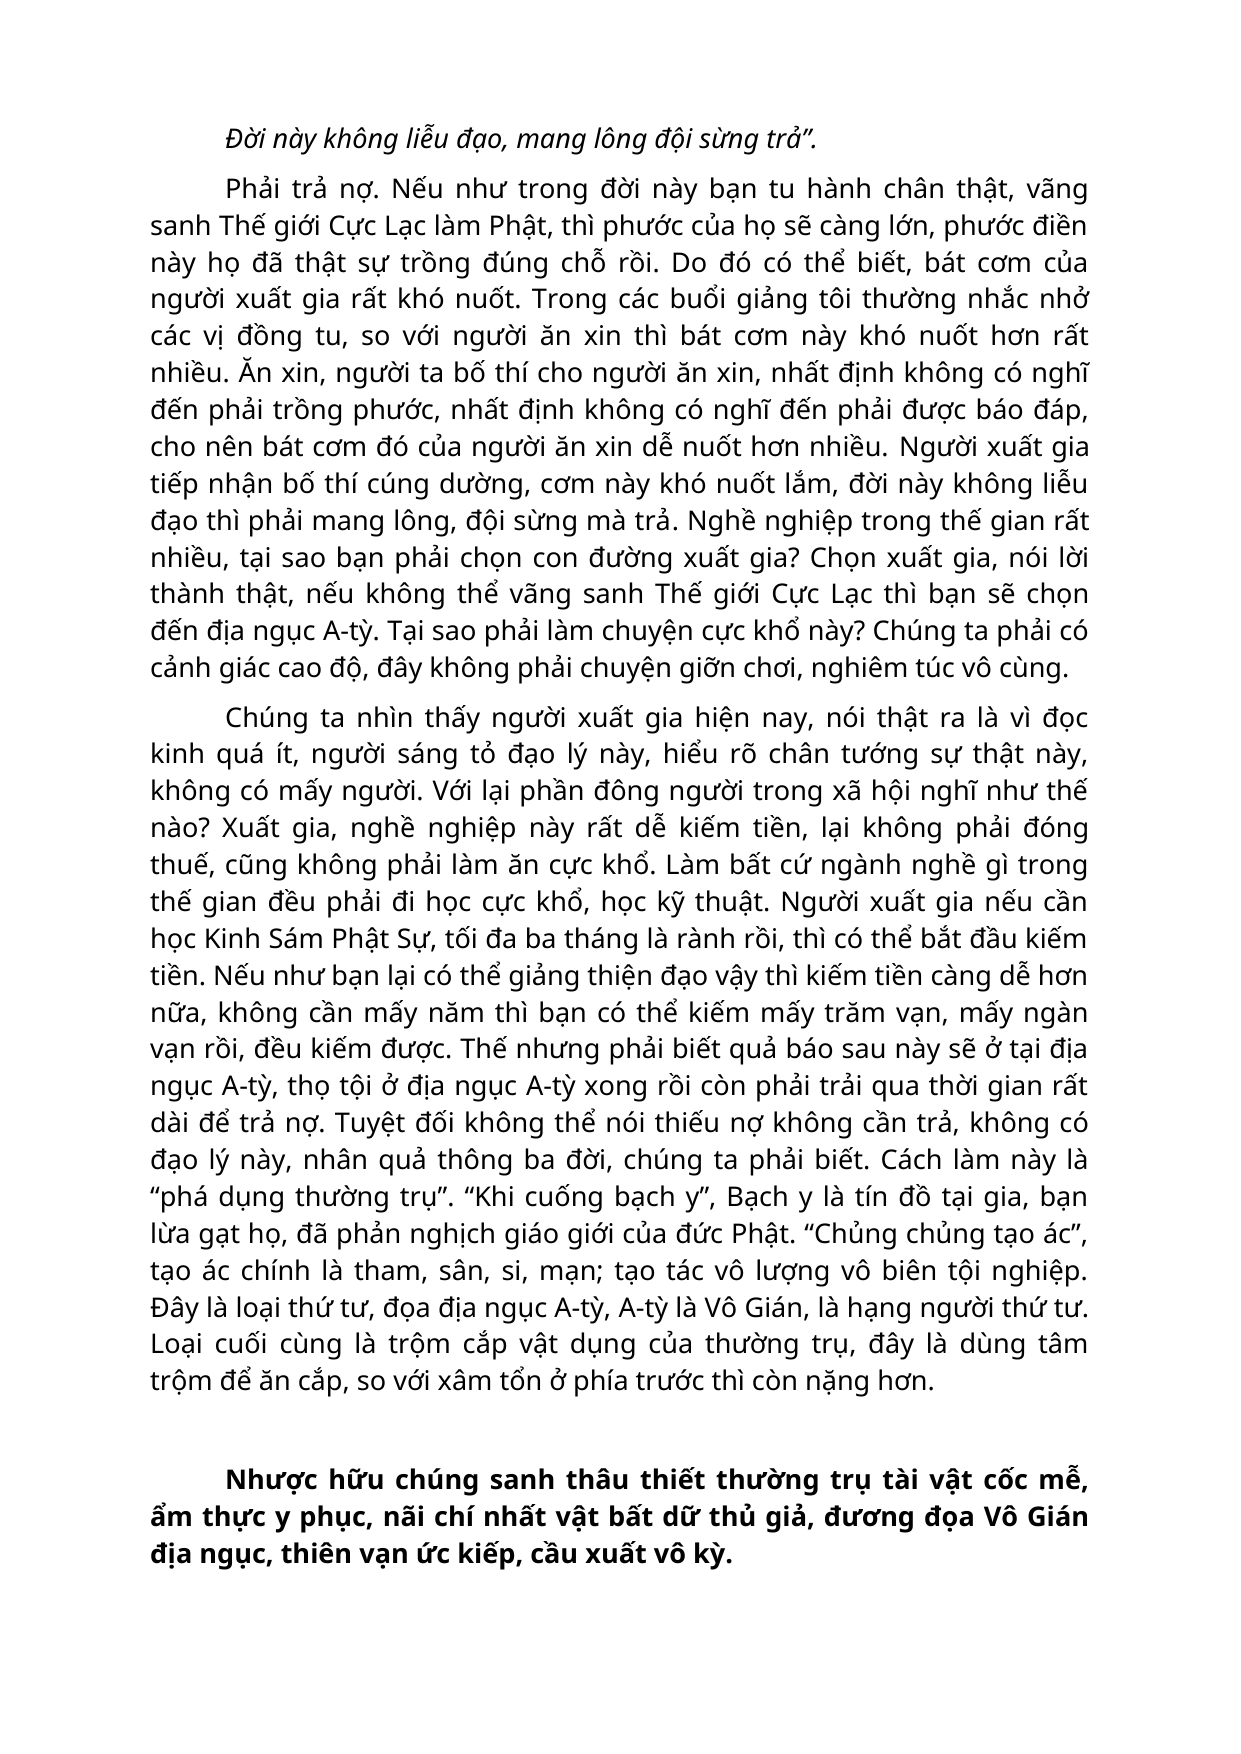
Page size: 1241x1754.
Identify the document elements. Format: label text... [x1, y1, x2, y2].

text Phải trả nợ. Nếu như trong đời này bạn tu hành chân thật, vãng sanh Thế giới Cực Lạc làm Phật, thì phước của họ sẽ càng lớn, phước điền này họ đã thật sự trồng đúng chỗ rồi. Do đó có thể biết, bát cơm của người xuất gia rất khó nuốt. Trong các buổi giảng tôi thường nhắc nhở các vị đồng tu, so với người ăn xin thì bát cơm này khó nuốt hơn rất nhiều. Ăn xin, người ta bố thí cho người ăn xin, nhất định không có nghĩ đến phải trồng phước, nhất định không có nghĩ đến phải được báo đáp, cho nên bát cơm đó của người ăn xin dễ nuốt hơn nhiều. Người xuất gia tiếp nhận bố thí cúng dường, cơm này khó nuốt lắm, đời này không liễu đạo thì phải mang lông, đội sừng mà trả. Nghề nghiệp trong thế gian rất nhiều, tại sao bạn phải chọn con đường xuất gia? Chọn xuất gia, nói lời thành thật, nếu không thể vãng sanh Thế giới Cực Lạc thì bạn sẽ chọn đến địa ngục A-tỳ. Tại sao phải làm chuyện cực khổ này? Chúng ta phải có cảnh giác cao độ, đây không phải chuyện giỡn chơi, nghiêm túc vô cùng. [150, 169, 1090, 686]
text Chúng ta nhìn thấy người xuất gia hiện nay, nói thật ra là vì đọc kinh quá ít, người sáng tỏ đạo lý này, hiểu rõ chân tướng sự thật này, không có mấy người. Với lại phần đông người trong xã hội nghĩ như thế nào? Xuất gia, nghề nghiệp này rất dễ kiếm tiền, lại không phải đóng thuế, cũng không phải làm ăn cực khổ. Làm bất cứ ngành nghề gì trong thế gian đều phải đi học cực khổ, học kỹ thuật. Người xuất gia nếu cần học Kinh Sám Phật Sự, tối đa ba tháng là rành rồi, thì có thể bắt đầu kiếm tiền. Nếu như bạn lại có thể giảng thiện đạo vậy thì kiếm tiền càng dễ hơn nữa, không cần mấy năm thì bạn có thể kiếm mấy trăm vạn, mấy ngàn vạn rồi, đều kiếm được. Thế nhưng phải biết quả báo sau này sẽ ở tại địa ngục A-tỳ, thọ tội ở địa ngục A-tỳ xong rồi còn phải trải qua thời gian rất dài để trả nợ. Tuyệt đối không thể nói thiếu nợ không cần trả, không có đạo lý này, nhân quả thông ba đời, chúng ta phải biết. Cách làm này là “phá dụng thường trụ”. “Khi cuống bạch y”, Bạch y là tín đồ tại gia, bạn lừa gạt họ, đã phản nghịch giáo giới của đức Phật. “Chủng chủng tạo ác”, tạo ác chính là tham, sân, si, mạn; tạo tác vô lượng vô biên tội nghiệp. Đây là loại thứ tư, đọa địa ngục A-tỳ, A-tỳ là Vô Gián, là hạng người thứ tư. Loại cuối cùng là trộm cắp vật dụng của thường trụ, đây là dùng tâm trộm để ăn cắp, so với xâm tổn ở phía trước thì còn nặng hơn. [150, 698, 1090, 1399]
text Đời này không liễu đạo, mang lông đội sừng trả”. [150, 120, 1090, 157]
text Nhược hữu chúng sanh thâu thiết thường trụ tài vật cốc mễ, ẩm thực y phục, nãi chí nhất vật bất dữ thủ giả, đương đọa Vô Gián địa ngục, thiên vạn ức kiếp, cầu xuất vô kỳ. [150, 1461, 1090, 1571]
